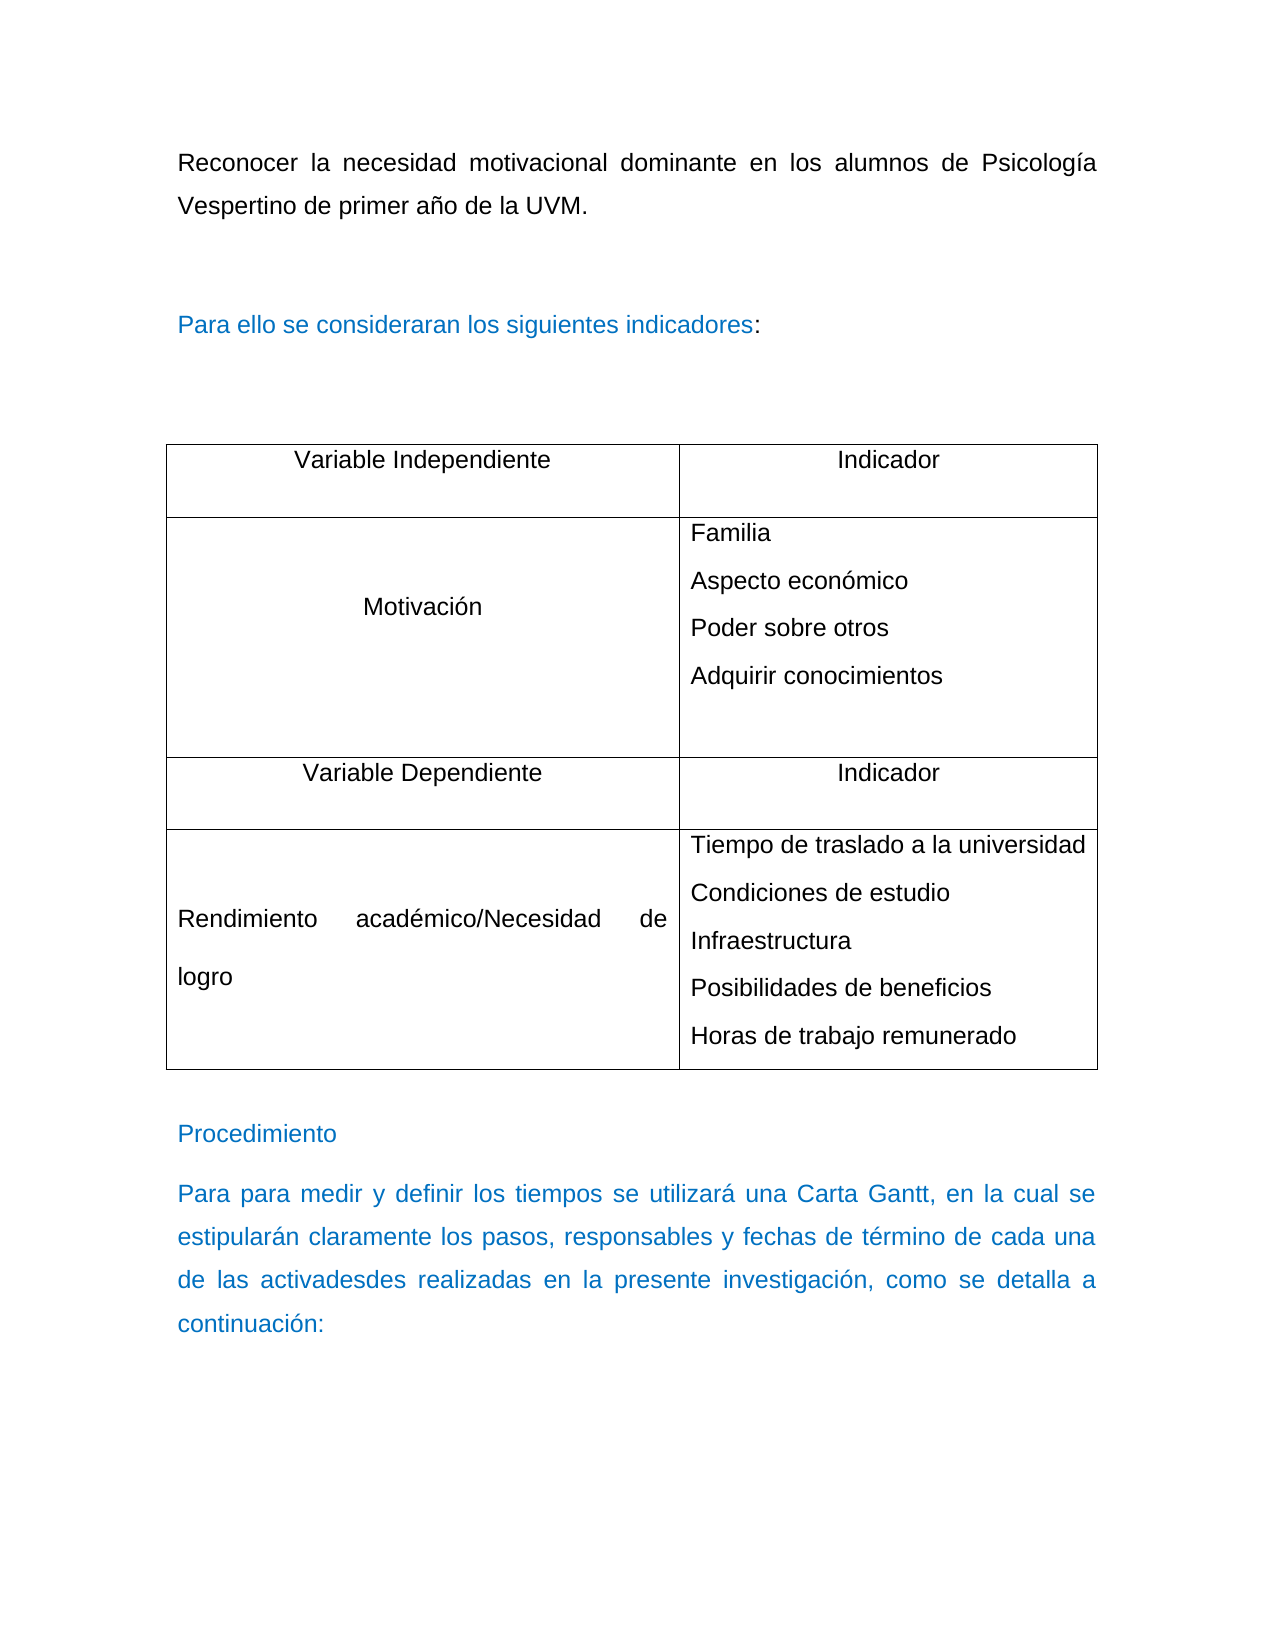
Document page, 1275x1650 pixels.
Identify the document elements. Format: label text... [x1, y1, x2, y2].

table_cell Indicador [680, 758, 1097, 829]
table_cell Tiempo de traslado a la universidad Condiciones de estudio Infraestructura Posibilidades de beneficios Horas de trabajo remunerado [680, 830, 1097, 1069]
text Reconocer la necesidad motivacional dominante en los alumnos de Psicología Vespertino de primer año de la UVM. [177, 148, 1098, 219]
table_cell Familia Aspecto económico Poder sobre otros Adquirir conocimientos [680, 518, 1097, 757]
text Procedimiento [177, 1119, 1098, 1148]
table_cell Variable Dependiente [167, 758, 679, 829]
table_cell Motivación [167, 518, 679, 757]
table_header Indicador [680, 445, 1097, 517]
table_cell Rendimiento académico/Necesidad de logro [167, 830, 679, 1069]
text Para ello se consideraran los siguientes indicadores: [177, 310, 1098, 339]
table_header Variable Independiente [167, 445, 679, 517]
text Para para medir y definir los tiempos se utilizará una Carta Gantt, en la cual se estipularán claramente los pasos, responsables y fechas de término de cada una de las activadesdes realizadas en la presente investigación, como se detalla a continuación: [177, 1179, 1098, 1337]
